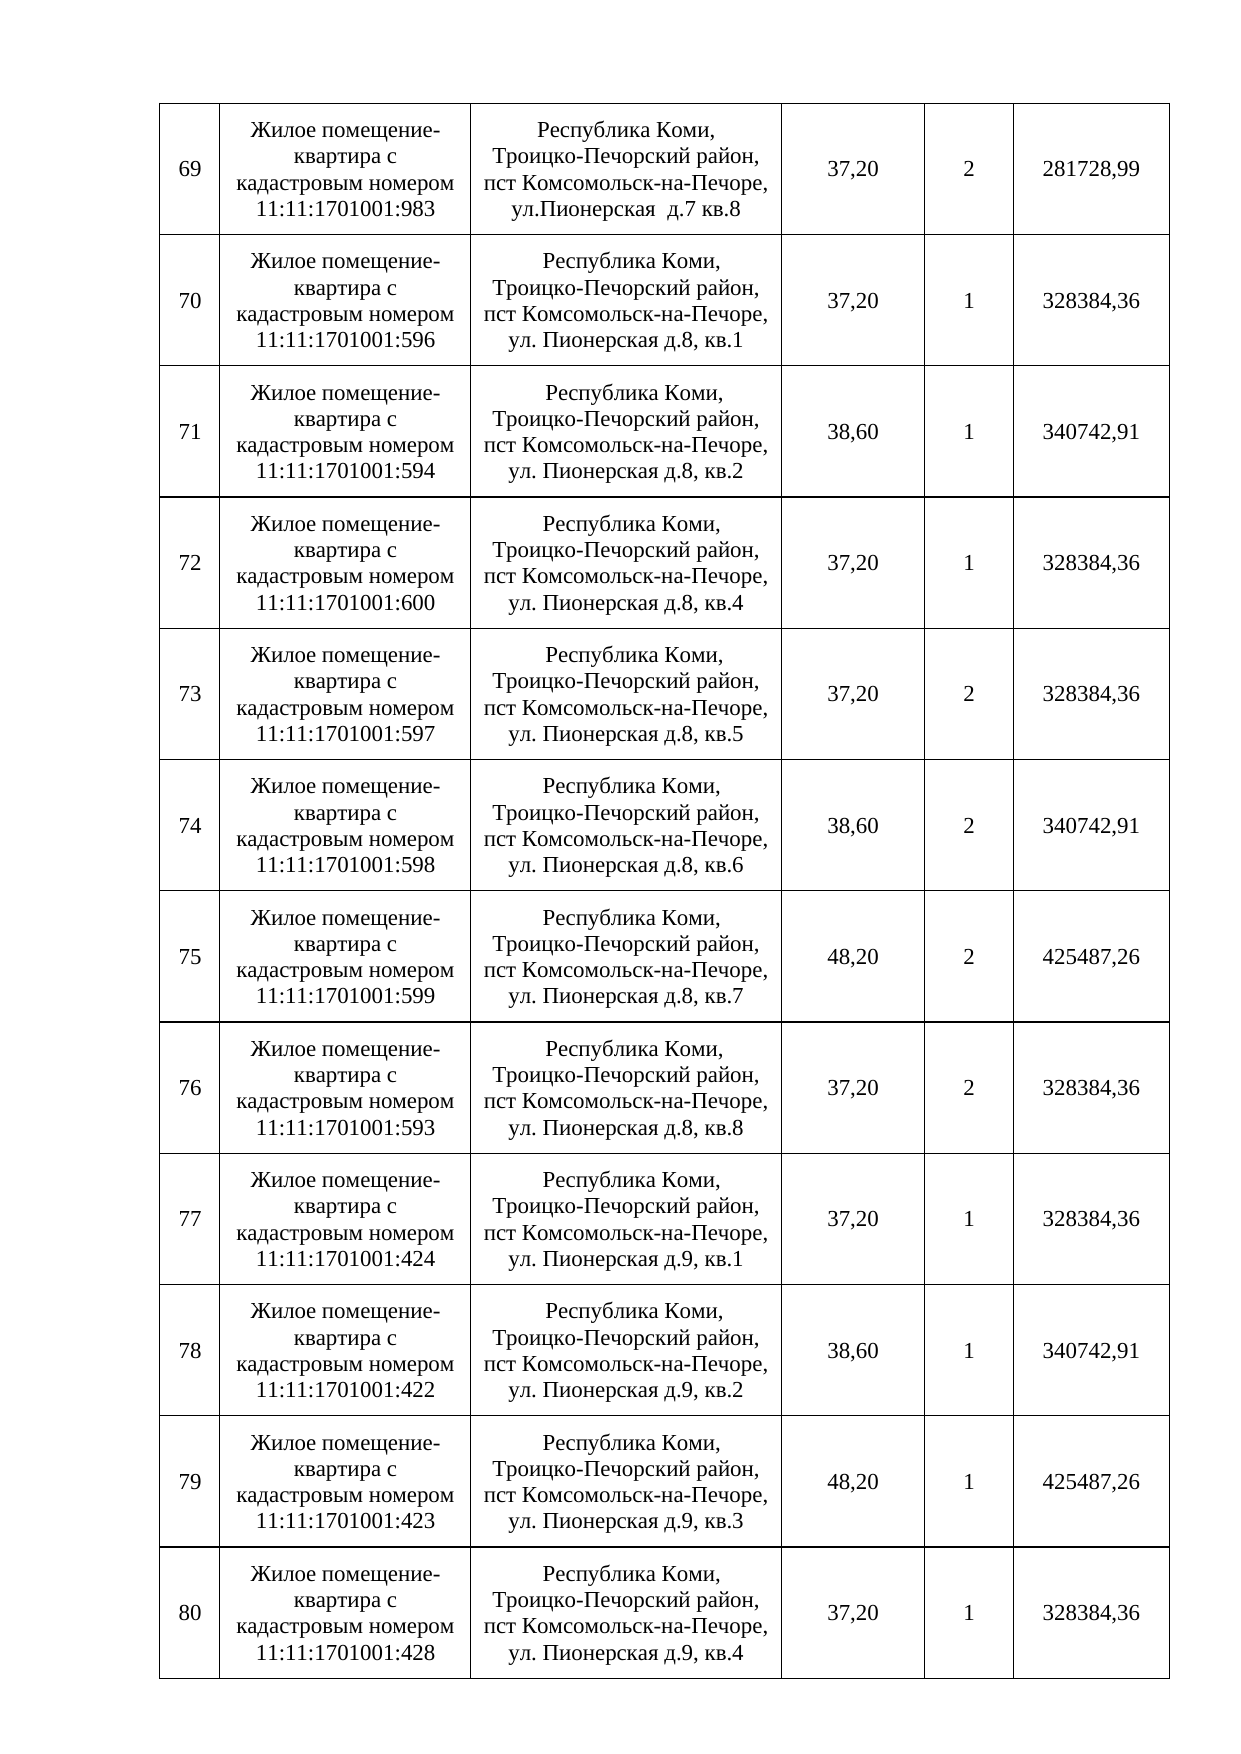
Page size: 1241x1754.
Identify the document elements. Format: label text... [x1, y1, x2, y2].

table_cell 48,20 [782, 1416, 924, 1546]
table_cell 37,20 [782, 1548, 924, 1678]
table_cell 38,60 [782, 366, 924, 496]
table_cell 328384,36 [1014, 498, 1169, 628]
table_cell 328384,36 [1014, 629, 1169, 759]
table_cell 2 [925, 760, 1013, 890]
table_cell 425487,26 [1014, 891, 1169, 1021]
table_cell 1 [925, 1154, 1013, 1284]
table_cell 71 [160, 366, 219, 496]
table_cell 2 [925, 891, 1013, 1021]
table_cell Республика Коми, Троицко-Печорский район, пст Комсомольск-на-Печоре, ул. Пионерская д.8, кв.2 [471, 366, 781, 496]
table_cell Жилое помещение- квартира с кадастровым номером 11:11:1701001:594 [220, 366, 470, 496]
table_cell 1 [925, 498, 1013, 628]
table_cell 1 [925, 235, 1013, 365]
table_cell Жилое помещение- квартира с кадастровым номером 11:11:1701001:428 [220, 1548, 470, 1678]
table_cell 69 [160, 104, 219, 234]
table_cell Республика Коми, Троицко-Печорский район, пст Комсомольск-на-Печоре, ул. Пионерская д.9, кв.4 [471, 1548, 781, 1678]
table_cell Республика Коми, Троицко-Печорский район, пст Комсомольск-на-Печоре, ул. Пионерская д.9, кв.2 [471, 1285, 781, 1415]
table_cell 2 [925, 1023, 1013, 1153]
table_cell 2 [925, 104, 1013, 234]
table_cell 37,20 [782, 1023, 924, 1153]
table_cell 340742,91 [1014, 366, 1169, 496]
table_cell 328384,36 [1014, 1023, 1169, 1153]
table_cell 38,60 [782, 1285, 924, 1415]
table_cell Жилое помещение- квартира с кадастровым номером 11:11:1701001:598 [220, 760, 470, 890]
table_cell 37,20 [782, 629, 924, 759]
table_cell 76 [160, 1023, 219, 1153]
table_cell 38,60 [782, 760, 924, 890]
table_cell 328384,36 [1014, 1548, 1169, 1678]
table_cell Республика Коми, Троицко-Печорский район, пст Комсомольск-на-Печоре, ул. Пионерская д.8, кв.8 [471, 1023, 781, 1153]
table_cell Республика Коми, Троицко-Печорский район, пст Комсомольск-на-Печоре, ул. Пионерская д.8, кв.4 [471, 498, 781, 628]
table_cell 48,20 [782, 891, 924, 1021]
table_cell 1 [925, 1285, 1013, 1415]
table_cell Жилое помещение- квартира с кадастровым номером 11:11:1701001:422 [220, 1285, 470, 1415]
table_cell 37,20 [782, 235, 924, 365]
table_cell Республика Коми, Троицко-Печорский район, пст Комсомольск-на-Печоре, ул. Пионерская д.9, кв.1 [471, 1154, 781, 1284]
table_cell 281728,99 [1014, 104, 1169, 234]
table_cell 70 [160, 235, 219, 365]
table_cell Республика Коми, Троицко-Печорский район, пст Комсомольск-на-Печоре, ул. Пионерская д.9, кв.3 [471, 1416, 781, 1546]
table_cell Жилое помещение- квартира с кадастровым номером 11:11:1701001:596 [220, 235, 470, 365]
table_cell 75 [160, 891, 219, 1021]
table_cell 78 [160, 1285, 219, 1415]
table_cell Республика Коми, Троицко-Печорский район, пст Комсомольск-на-Печоре, ул. Пионерская д.8, кв.5 [471, 629, 781, 759]
table_cell 340742,91 [1014, 760, 1169, 890]
table_cell 74 [160, 760, 219, 890]
table_cell Республика Коми, Троицко-Печорский район, пст Комсомольск-на-Печоре, ул. Пионерская д.8, кв.7 [471, 891, 781, 1021]
table_cell 1 [925, 366, 1013, 496]
table_cell 1 [925, 1548, 1013, 1678]
table_cell Республика Коми, Троицко-Печорский район, пст Комсомольск-на-Печоре, ул. Пионерская д.8, кв.6 [471, 760, 781, 890]
table_cell Республика Коми, Троицко-Печорский район, пст Комсомольск-на-Печоре, ул.Пионерская д.7 кв.8 [471, 104, 781, 234]
table_cell 80 [160, 1548, 219, 1678]
table_cell 425487,26 [1014, 1416, 1169, 1546]
table_cell Жилое помещение- квартира с кадастровым номером 11:11:1701001:600 [220, 498, 470, 628]
table_cell 72 [160, 498, 219, 628]
table_cell 2 [925, 629, 1013, 759]
table_cell Жилое помещение- квартира с кадастровым номером 11:11:1701001:597 [220, 629, 470, 759]
table_cell 37,20 [782, 498, 924, 628]
table_cell Республика Коми, Троицко-Печорский район, пст Комсомольск-на-Печоре, ул. Пионерская д.8, кв.1 [471, 235, 781, 365]
table_cell 77 [160, 1154, 219, 1284]
table_cell 1 [925, 1416, 1013, 1546]
table_cell 73 [160, 629, 219, 759]
table_cell 328384,36 [1014, 235, 1169, 365]
table_cell Жилое помещение- квартира с кадастровым номером 11:11:1701001:599 [220, 891, 470, 1021]
table_cell Жилое помещение- квартира с кадастровым номером 11:11:1701001:424 [220, 1154, 470, 1284]
table_cell 37,20 [782, 1154, 924, 1284]
table_cell 37,20 [782, 104, 924, 234]
table_cell Жилое помещение- квартира с кадастровым номером 11:11:1701001:423 [220, 1416, 470, 1546]
table_cell 340742,91 [1014, 1285, 1169, 1415]
table_cell 328384,36 [1014, 1154, 1169, 1284]
table_cell Жилое помещение- квартира с кадастровым номером 11:11:1701001:983 [220, 104, 470, 234]
table_cell 79 [160, 1416, 219, 1546]
table_cell Жилое помещение- квартира с кадастровым номером 11:11:1701001:593 [220, 1023, 470, 1153]
